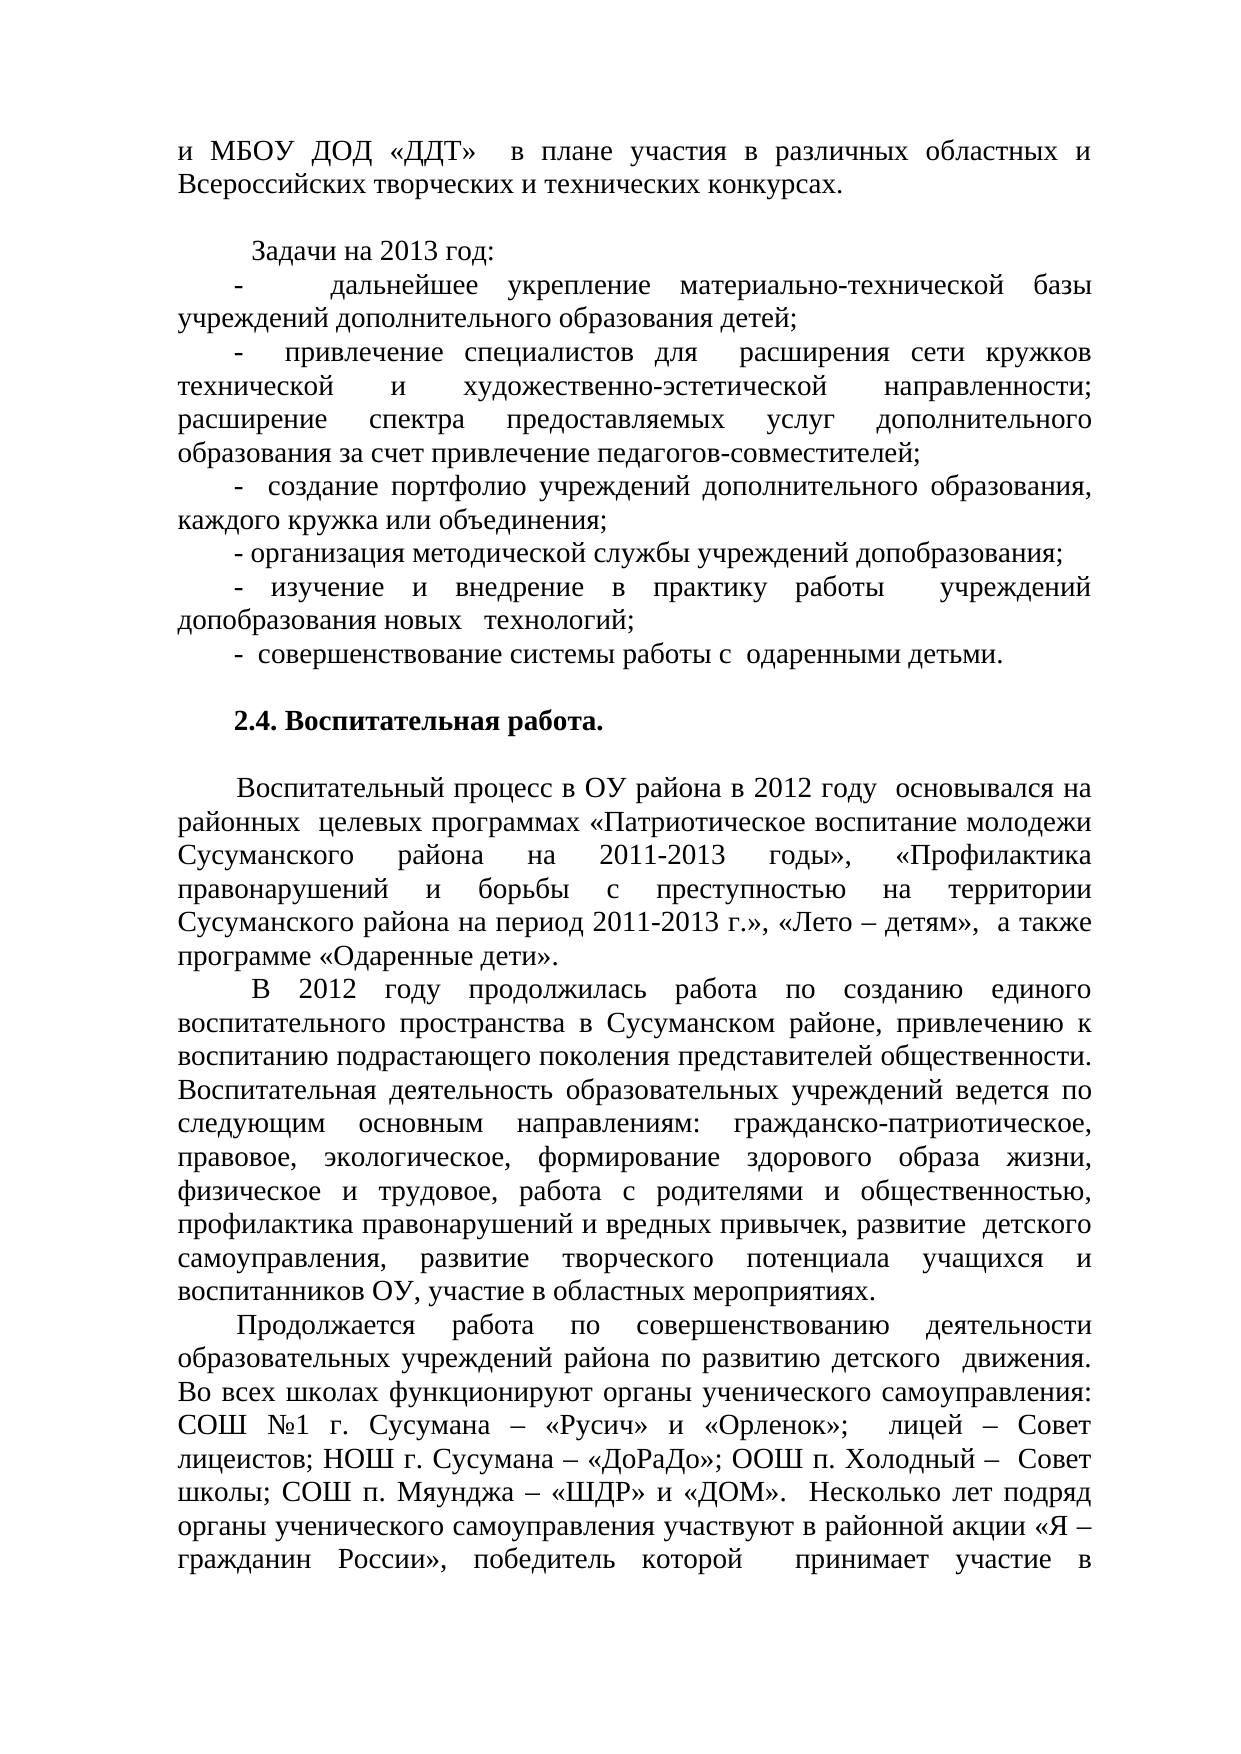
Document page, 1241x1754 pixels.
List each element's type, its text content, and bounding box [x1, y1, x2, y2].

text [177, 133, 1092, 200]
text - создание портфолио учреждений дополнительного образования, каждого кружка или объединения; [177, 468, 1092, 535]
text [177, 1307, 1092, 1575]
text - изучение и внедрение в практику работы учреждений допобразования новых технологий; [177, 569, 1092, 636]
text Задачи на 2013 год: [177, 233, 1092, 267]
text - дальнейшее укрепление материально-технической базы учреждений дополнительного образования детей; [177, 267, 1092, 334]
text - привлечение специалистов для расширения сети кружков технической и художественно-эстетической направленности; расширение спектра предоставляемых услуг дополнительного образования за счет привлечение педагогов-совместителей; [177, 334, 1092, 468]
text В 2012 году продолжилась работа по созданию единого воспитательного пространства в Сусуманском районе, привлечению к воспитанию подрастающего поколения представителей общественности. Воспитательная деятельность образовательных учреждений ведется по следующим основным направлениям: гражданско-патриотическое, правовое, экологическое, формирование здорового образа жизни, физическое и трудовое, работа с родителями и общественностью, профилактика правонарушений и вредных привычек, развитие детского самоуправления, развитие творческого потенциала учащихся и воспитанников ОУ, участие в областных мероприятиях. [177, 971, 1092, 1307]
text - совершенствование системы работы с одаренными детьми. [177, 636, 1092, 669]
text - организация методической службы учреждений допобразования; [177, 535, 1092, 569]
text Воспитательный процесс в ОУ района в 2012 году основывался на районных целевых программах «Патриотическое воспитание молодежи Сусуманского района на 2011-2013 годы», «Профилактика правонарушений и борьбы с преступностью на территории Сусуманского района на период 2011-2013 г.», «Лето – детям», а также программе «Одаренные дети». [177, 770, 1092, 971]
text 2.4. Воспитательная работа. [177, 703, 1092, 737]
